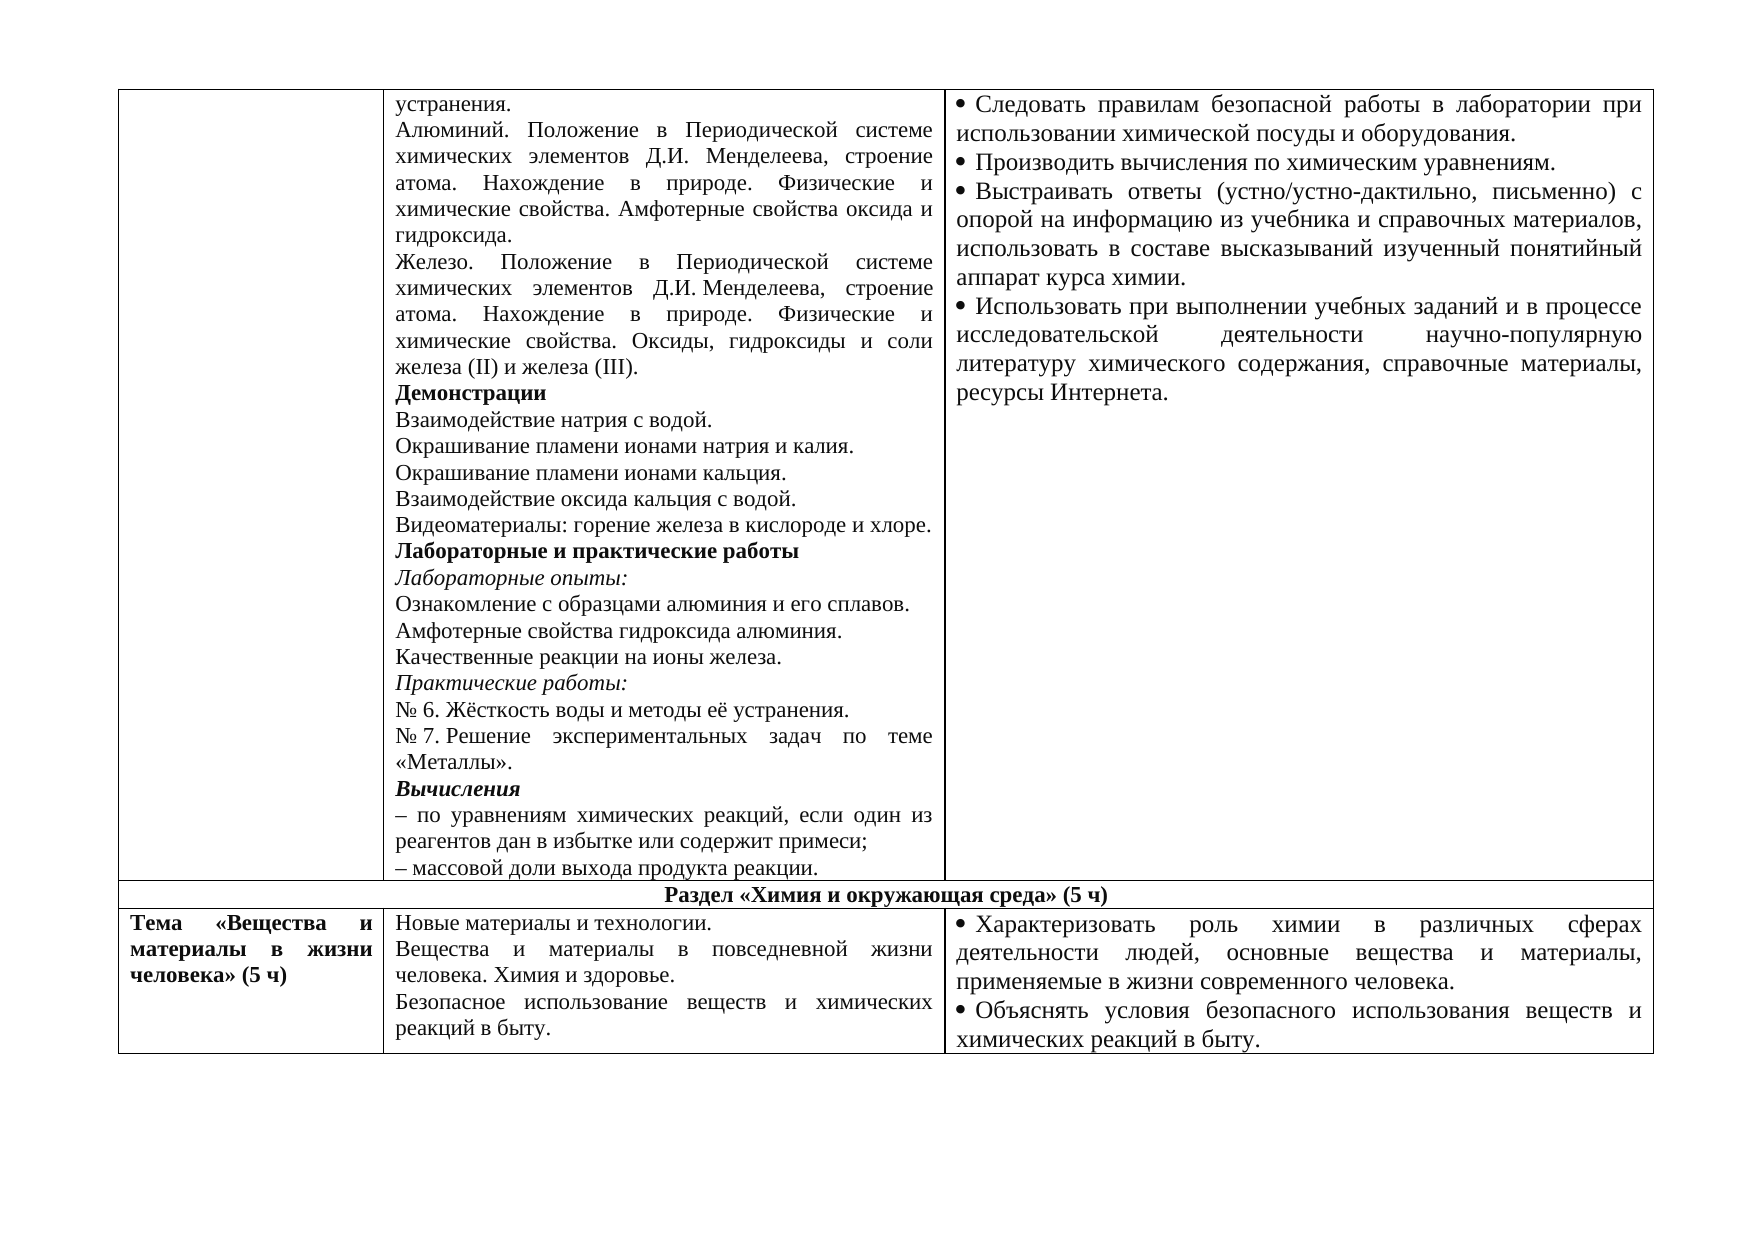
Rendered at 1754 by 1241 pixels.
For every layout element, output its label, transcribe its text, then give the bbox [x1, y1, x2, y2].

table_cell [119, 90, 383, 880]
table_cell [119, 909, 383, 1052]
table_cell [946, 909, 1653, 1052]
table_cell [946, 90, 1653, 880]
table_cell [384, 90, 944, 880]
table_cell Раздел «Химия и окружающая среда» (5 ч) [119, 881, 1653, 908]
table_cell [384, 909, 944, 1052]
